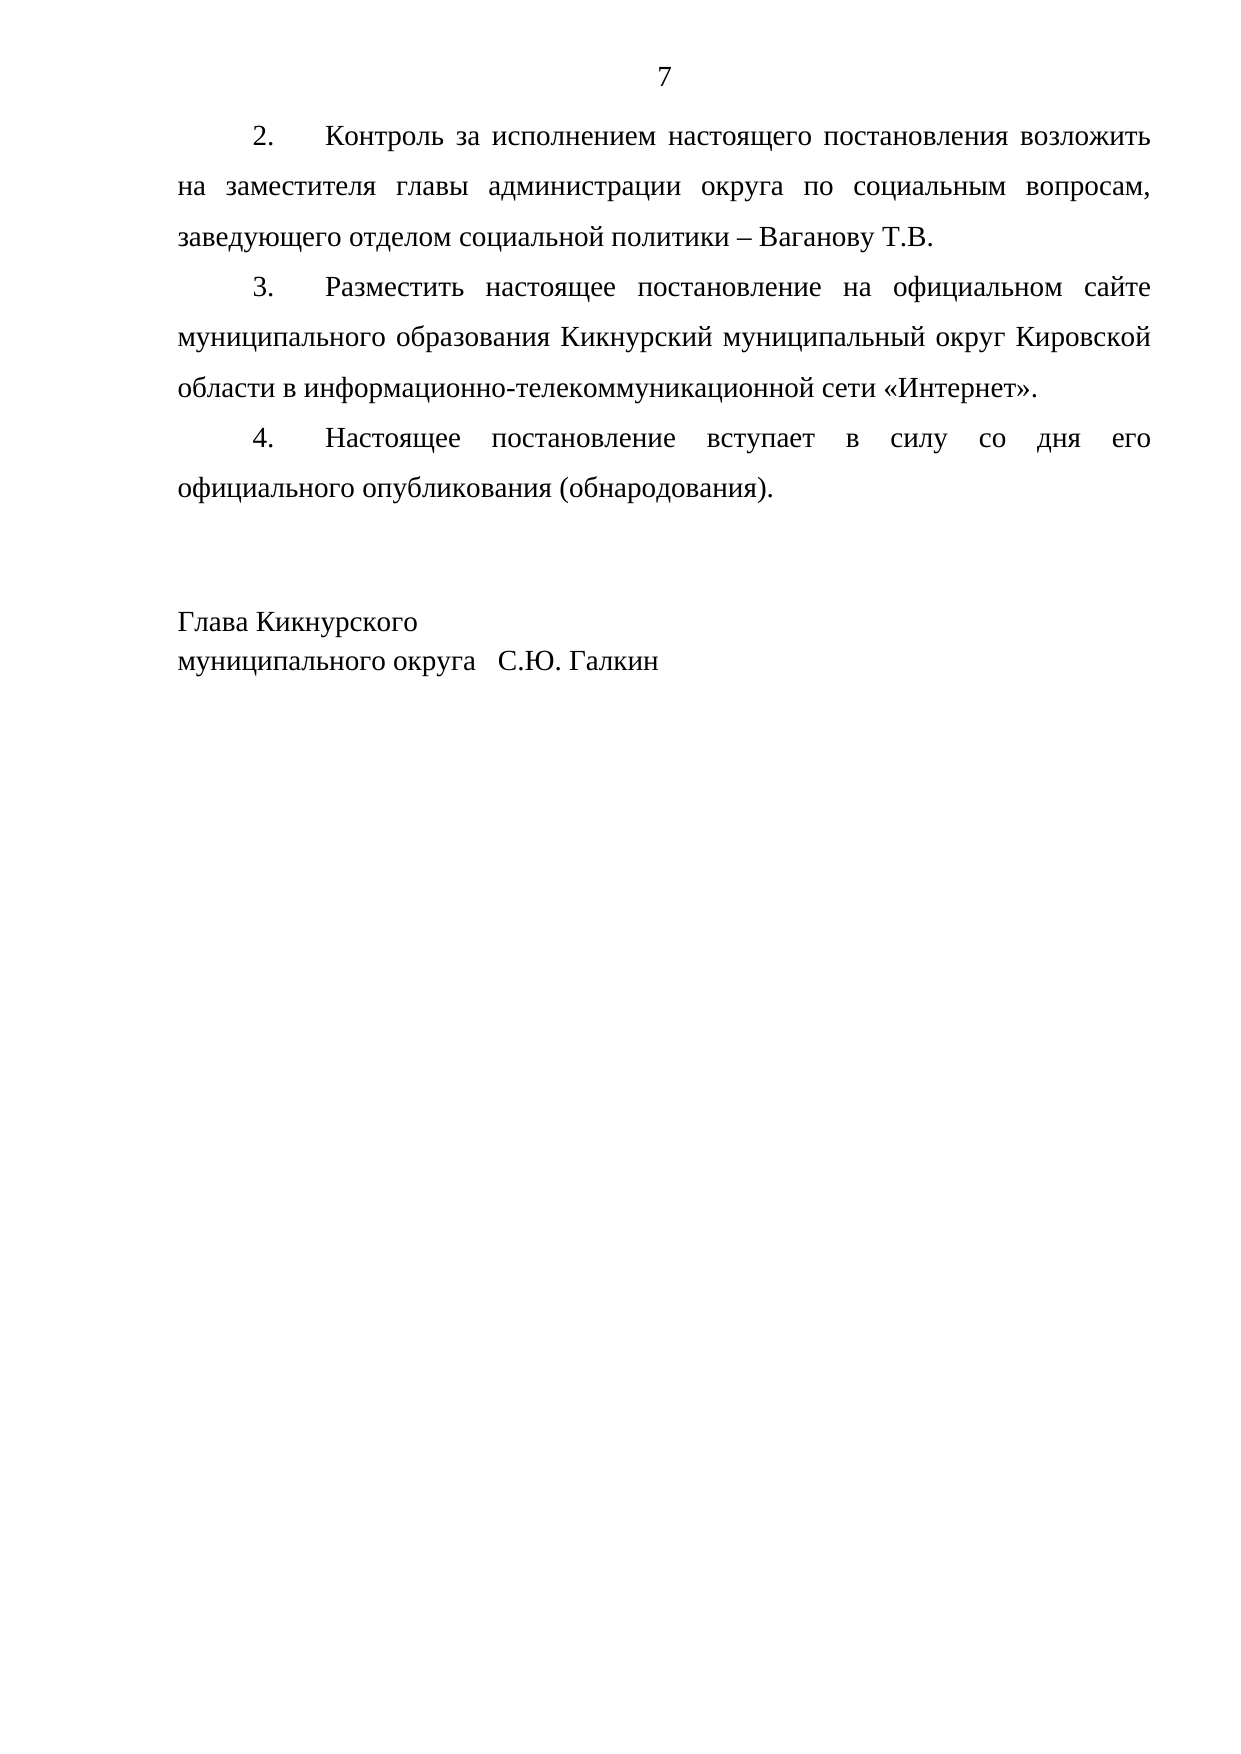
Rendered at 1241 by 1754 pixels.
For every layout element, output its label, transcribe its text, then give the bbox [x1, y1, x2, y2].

text Глава Кикнурского [177, 604, 1152, 638]
text 2. Контроль за исполнением настоящего постановления возложить на заместителя главы администрации округа по социальным вопросам, заведующего отделом социальной политики – Ваганову Т.В. [177, 118, 1152, 252]
text 4. Настоящее постановление вступает в силу со дня его официального опубликования (обнародования). [177, 420, 1152, 504]
text муниципального округа С.Ю. Галкин [177, 643, 1152, 677]
text 3. Разместить настоящее постановление на официальном сайте муниципального образования Кикнурский муниципальный округ Кировской области в информационно-телекоммуникационной сети «Интернет». [177, 269, 1152, 403]
